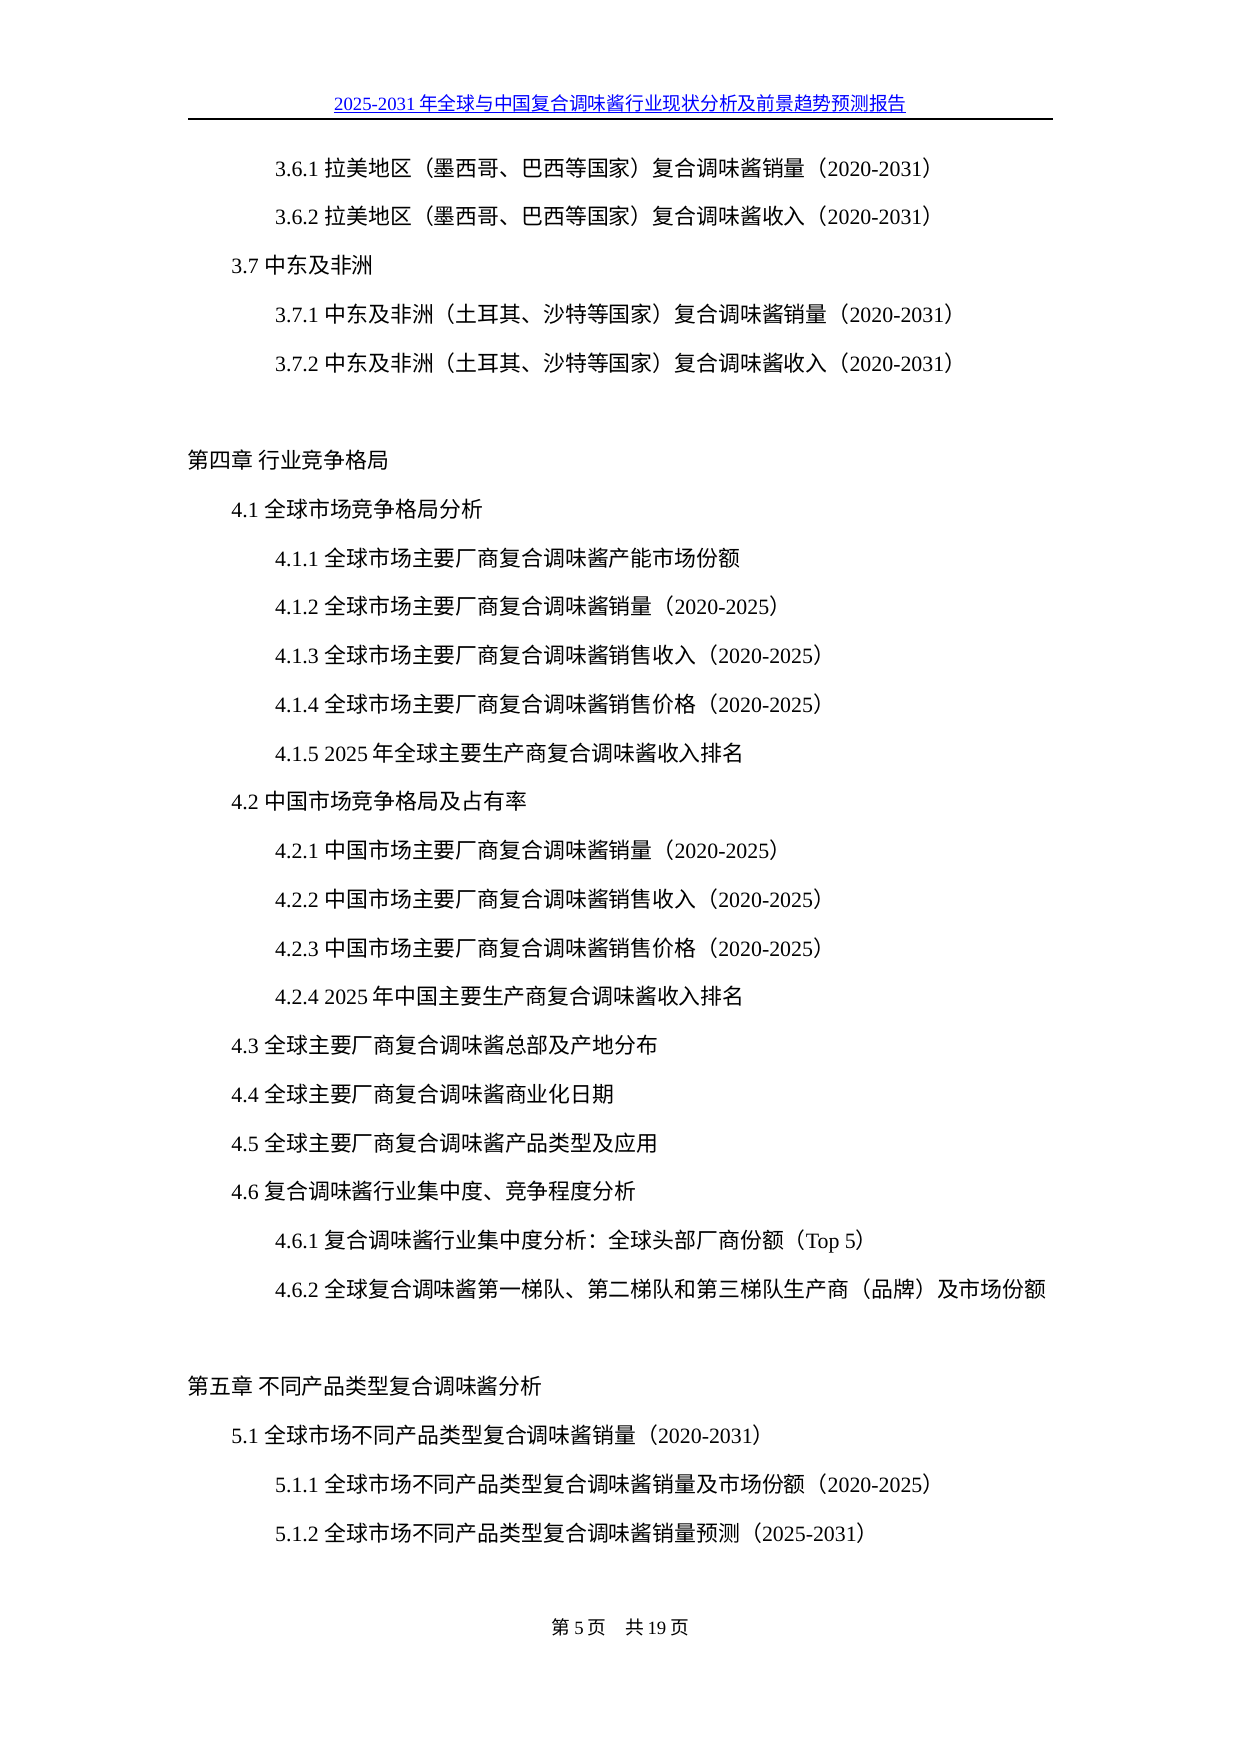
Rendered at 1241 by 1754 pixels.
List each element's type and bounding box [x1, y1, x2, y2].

text [187, 150, 1053, 1548]
